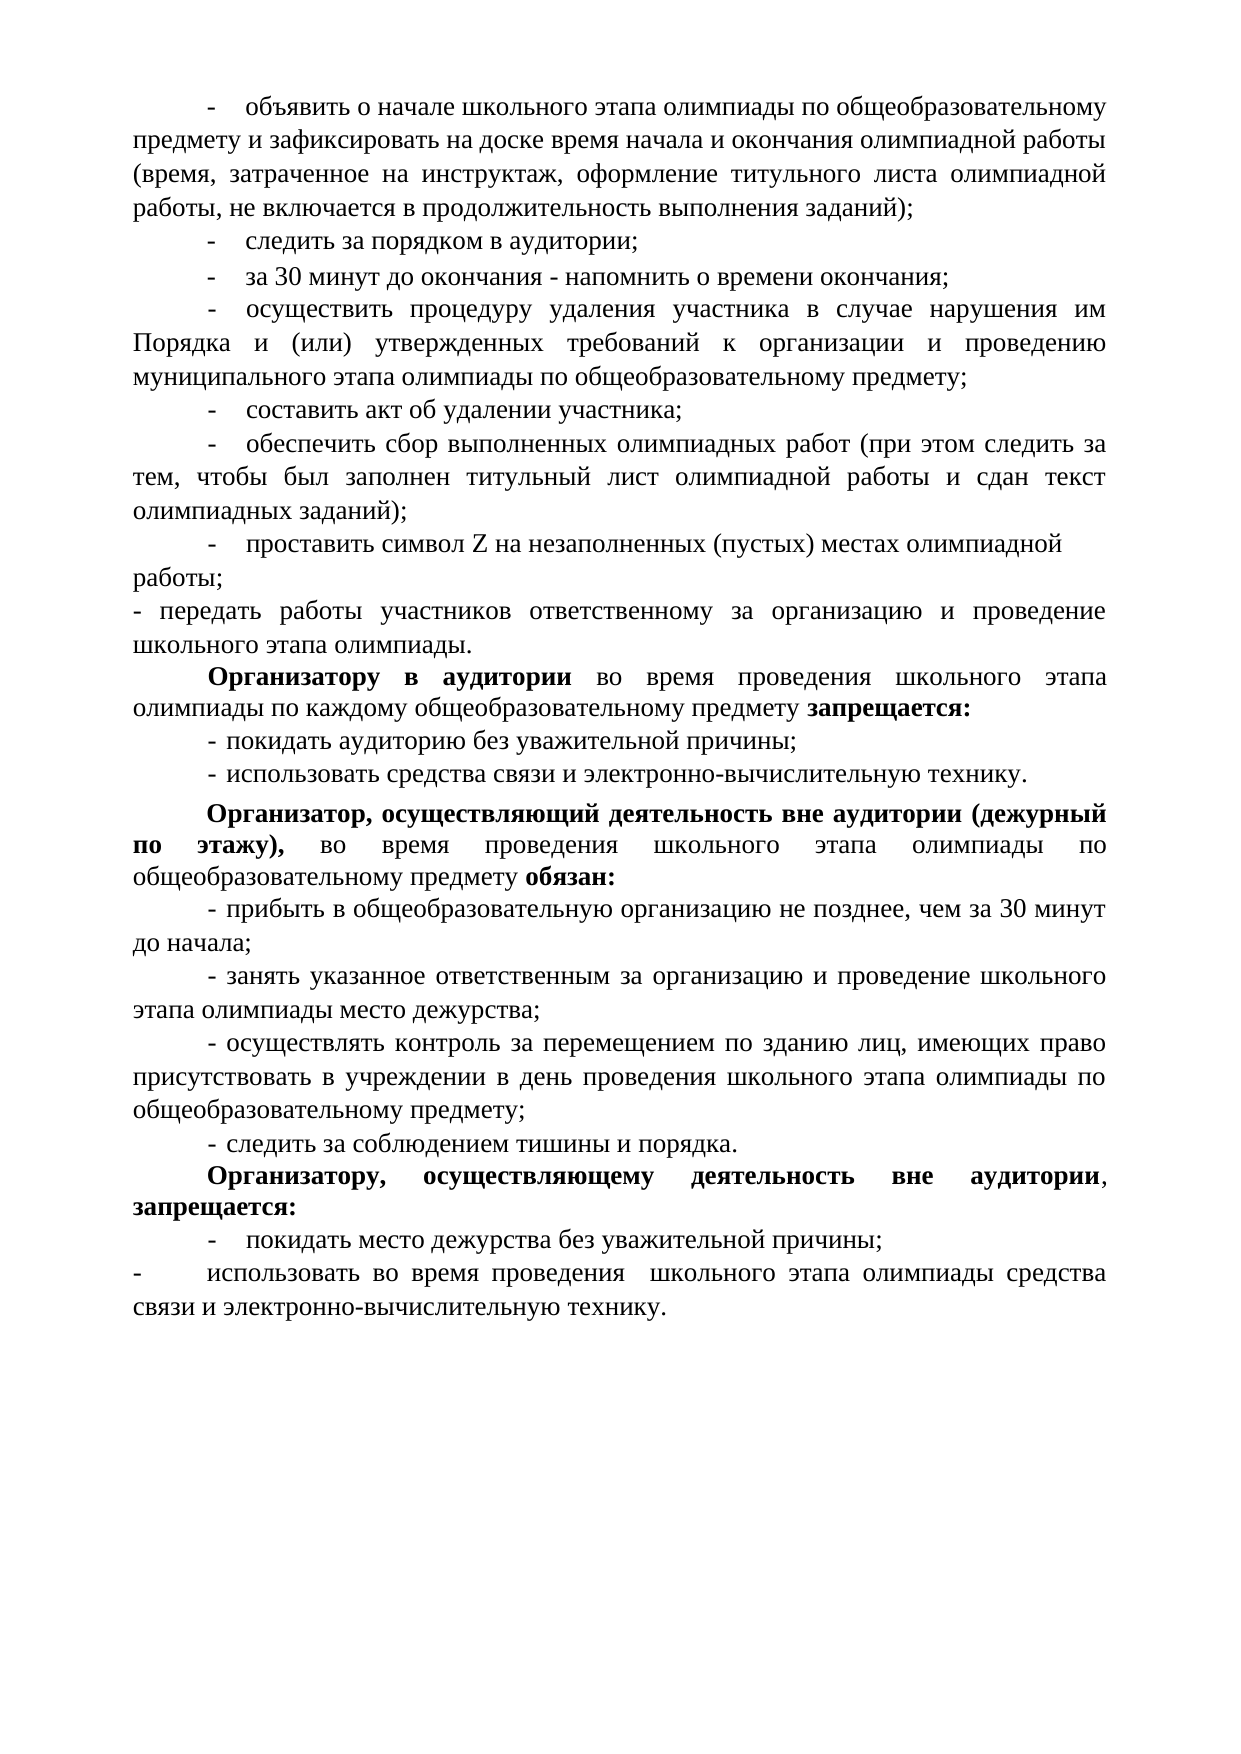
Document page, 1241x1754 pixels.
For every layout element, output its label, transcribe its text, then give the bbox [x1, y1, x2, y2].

list объявить о начале школьного этапа олимпиады по общеобразовательному предмету и зафиксировать на доске время начала и окончания олимпиадной работы (время, затраченное на инструктаж, оформление титульного листа олимпиадной работы, не включается в продолжительность выполнения заданий); [133, 89, 1107, 223]
list занять указанное ответственным за организацию и проведение школьного этапа олимпиады место дежурства; [133, 958, 1107, 1025]
list составить акт об удалении участника; [207, 392, 1107, 425]
text - покидать место дежурства без уважительной причины; [207, 1221, 1107, 1255]
list проставить символ Z на незаполненных (пустых) местах олимпиадной [207, 526, 1107, 559]
list осуществить процедуру удаления участника в случае нарушения им Порядка и (или) утвержденных требований к организации и проведению муниципального этапа олимпиады по общеобразовательному предмету; [133, 291, 1107, 392]
text - передать работы участников ответственному за организацию и проведение школьного этапа олимпиады. [133, 593, 1107, 660]
text Организатору, осуществляющему деятельность вне аудитории, запрещается: [133, 1159, 1107, 1221]
text работы; [133, 559, 1107, 593]
text Организатору в аудитории во время проведения школьного этапа олимпиады по каждому общеобразовательному предмету запрещается: [133, 660, 1107, 722]
list за 30 минут до окончания - напомнить о времени окончания; [207, 260, 1107, 291]
text - использовать во время проведения школьного этапа олимпиады средства связи и электронно-вычислительную технику. [133, 1255, 1107, 1322]
list следить за соблюдением тишины и порядка. [207, 1126, 1107, 1159]
list осуществлять контроль за перемещением по зданию лиц, имеющих право присутствовать в учреждении в день проведения школьного этапа олимпиады по общеобразовательному предмету; [133, 1025, 1107, 1126]
list использовать средства связи и электронно-вычислительную технику. [207, 756, 1107, 789]
list обеспечить сбор выполненных олимпиадных работ (при этом следить за тем, чтобы был заполнен титульный лист олимпиадной работы и сдан текст олимпиадных заданий); [133, 425, 1107, 526]
list прибыть в общеобразовательную организацию не позднее, чем за 30 минут до начала; [133, 891, 1107, 958]
list покидать аудиторию без уважительной причины; [207, 722, 1107, 756]
list следить за порядком в аудитории; [207, 223, 1107, 256]
text Организатор, осуществляющий деятельность вне аудитории (дежурный по этажу), во время проведения школьного этапа олимпиады по общеобразовательному предмету обязан: [133, 797, 1107, 891]
